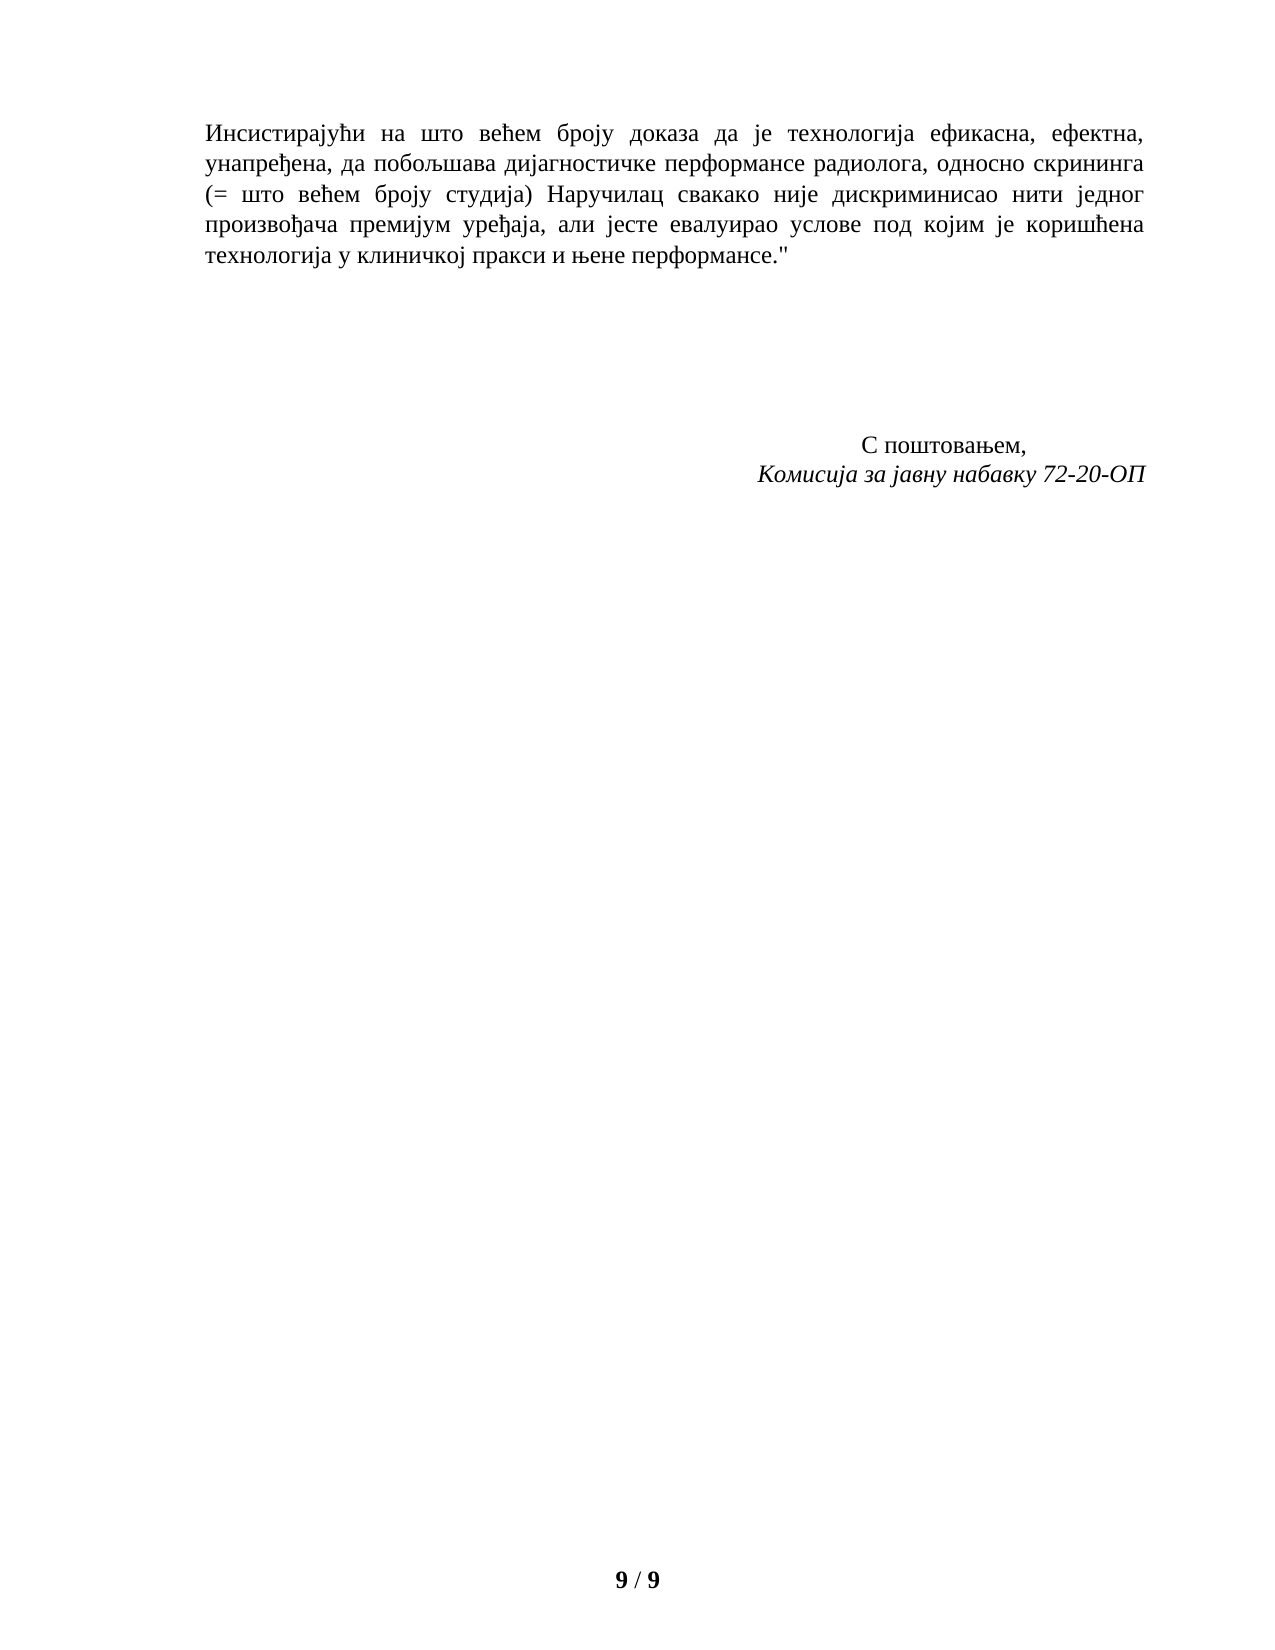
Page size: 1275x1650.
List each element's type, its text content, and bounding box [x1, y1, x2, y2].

text С поштовањем, [730, 430, 1145, 459]
text Инсистирајући на што већем броју доказа да је технологија ефикасна, ефектна, унапређена, да побољшава дијагностичке перформансе радиолога, односно скрининга (= што већем броју студија) Наручилац свакако није дискриминисао нити једног произвођача премијум уређаја, али јесте евалуирао услове под којим је коришћена технологија у клиничкој пракси и њене перформансе." [205, 118, 1145, 268]
text Комисија за јавну набавку 72-20-ОП [130, 459, 1145, 488]
